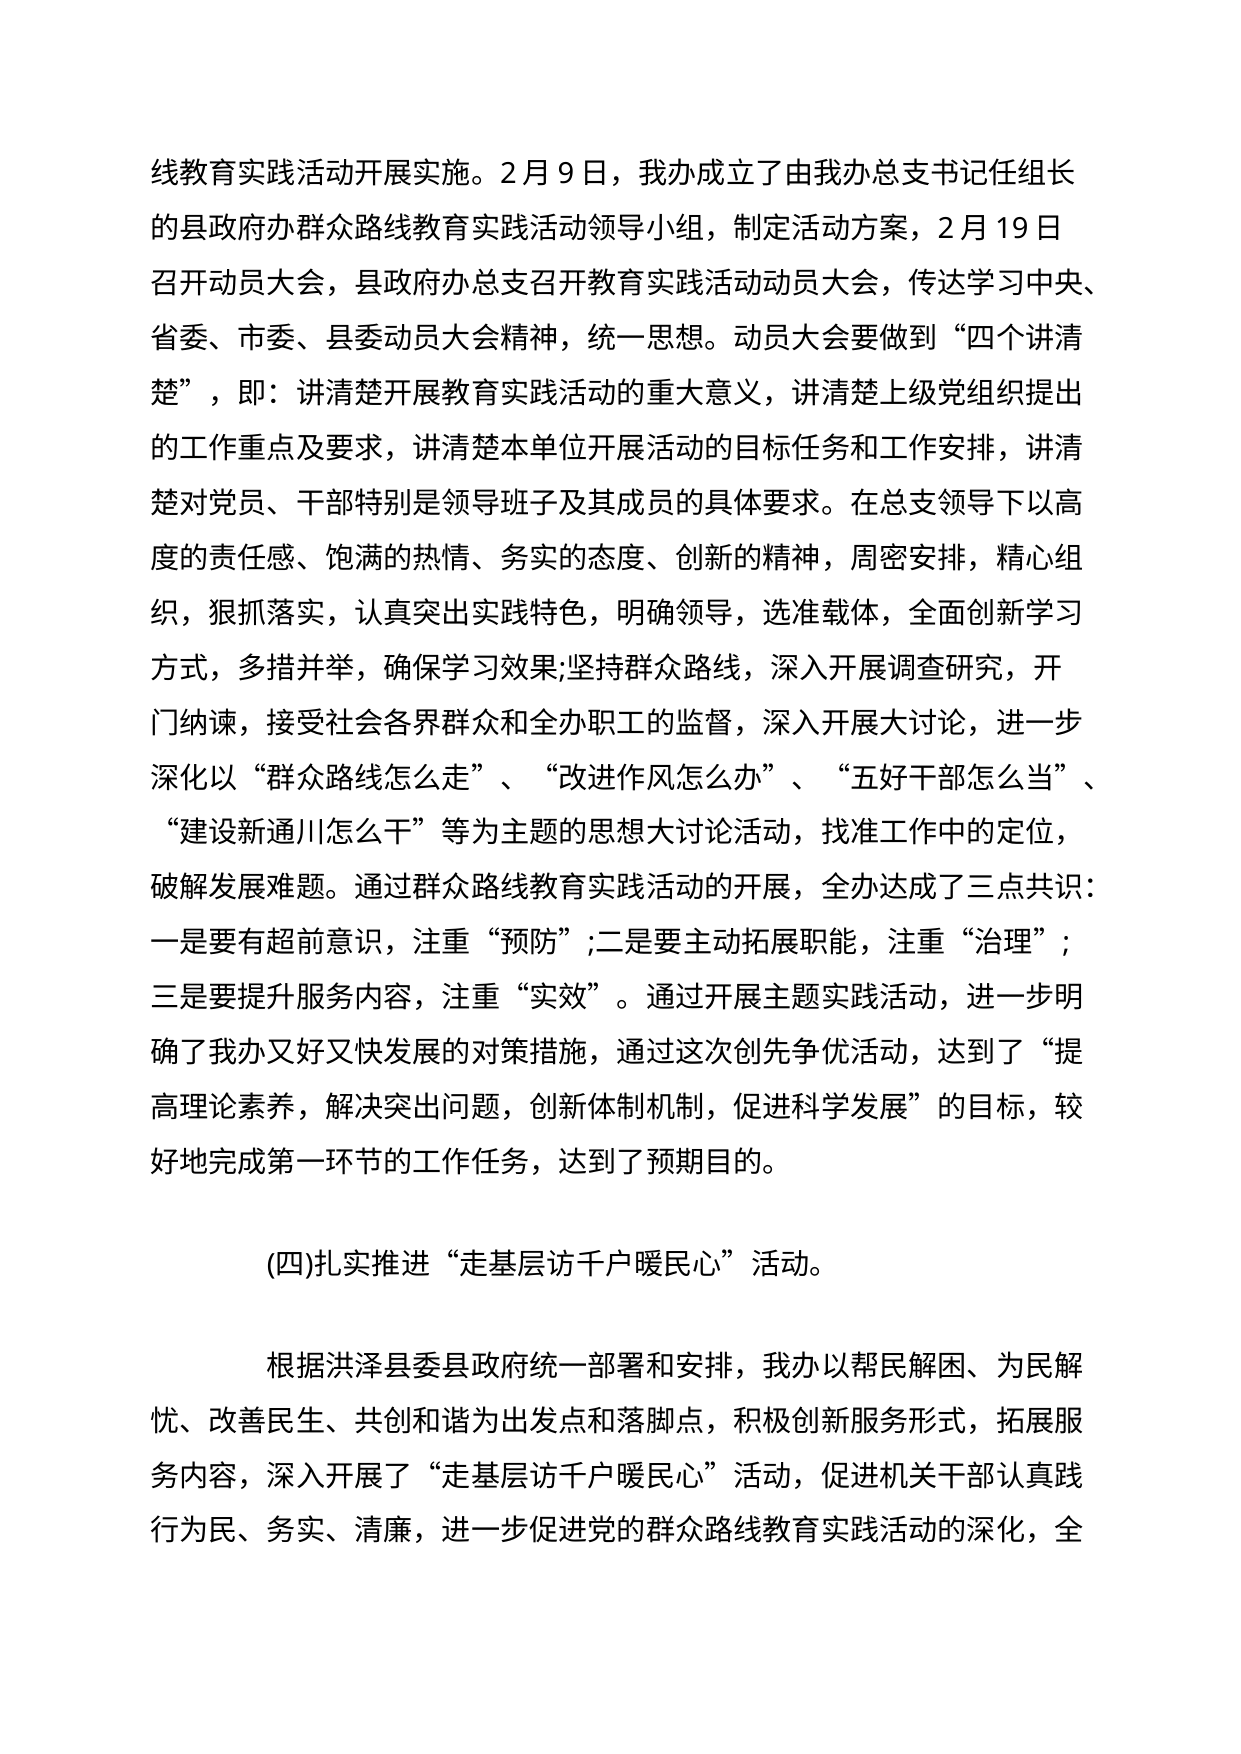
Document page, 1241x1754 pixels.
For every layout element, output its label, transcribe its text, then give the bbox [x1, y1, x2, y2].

text (四)扎实推进“走基层访千户暖民心”活动。 [150, 1240, 1090, 1283]
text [150, 1342, 1090, 1549]
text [150, 150, 1090, 1181]
